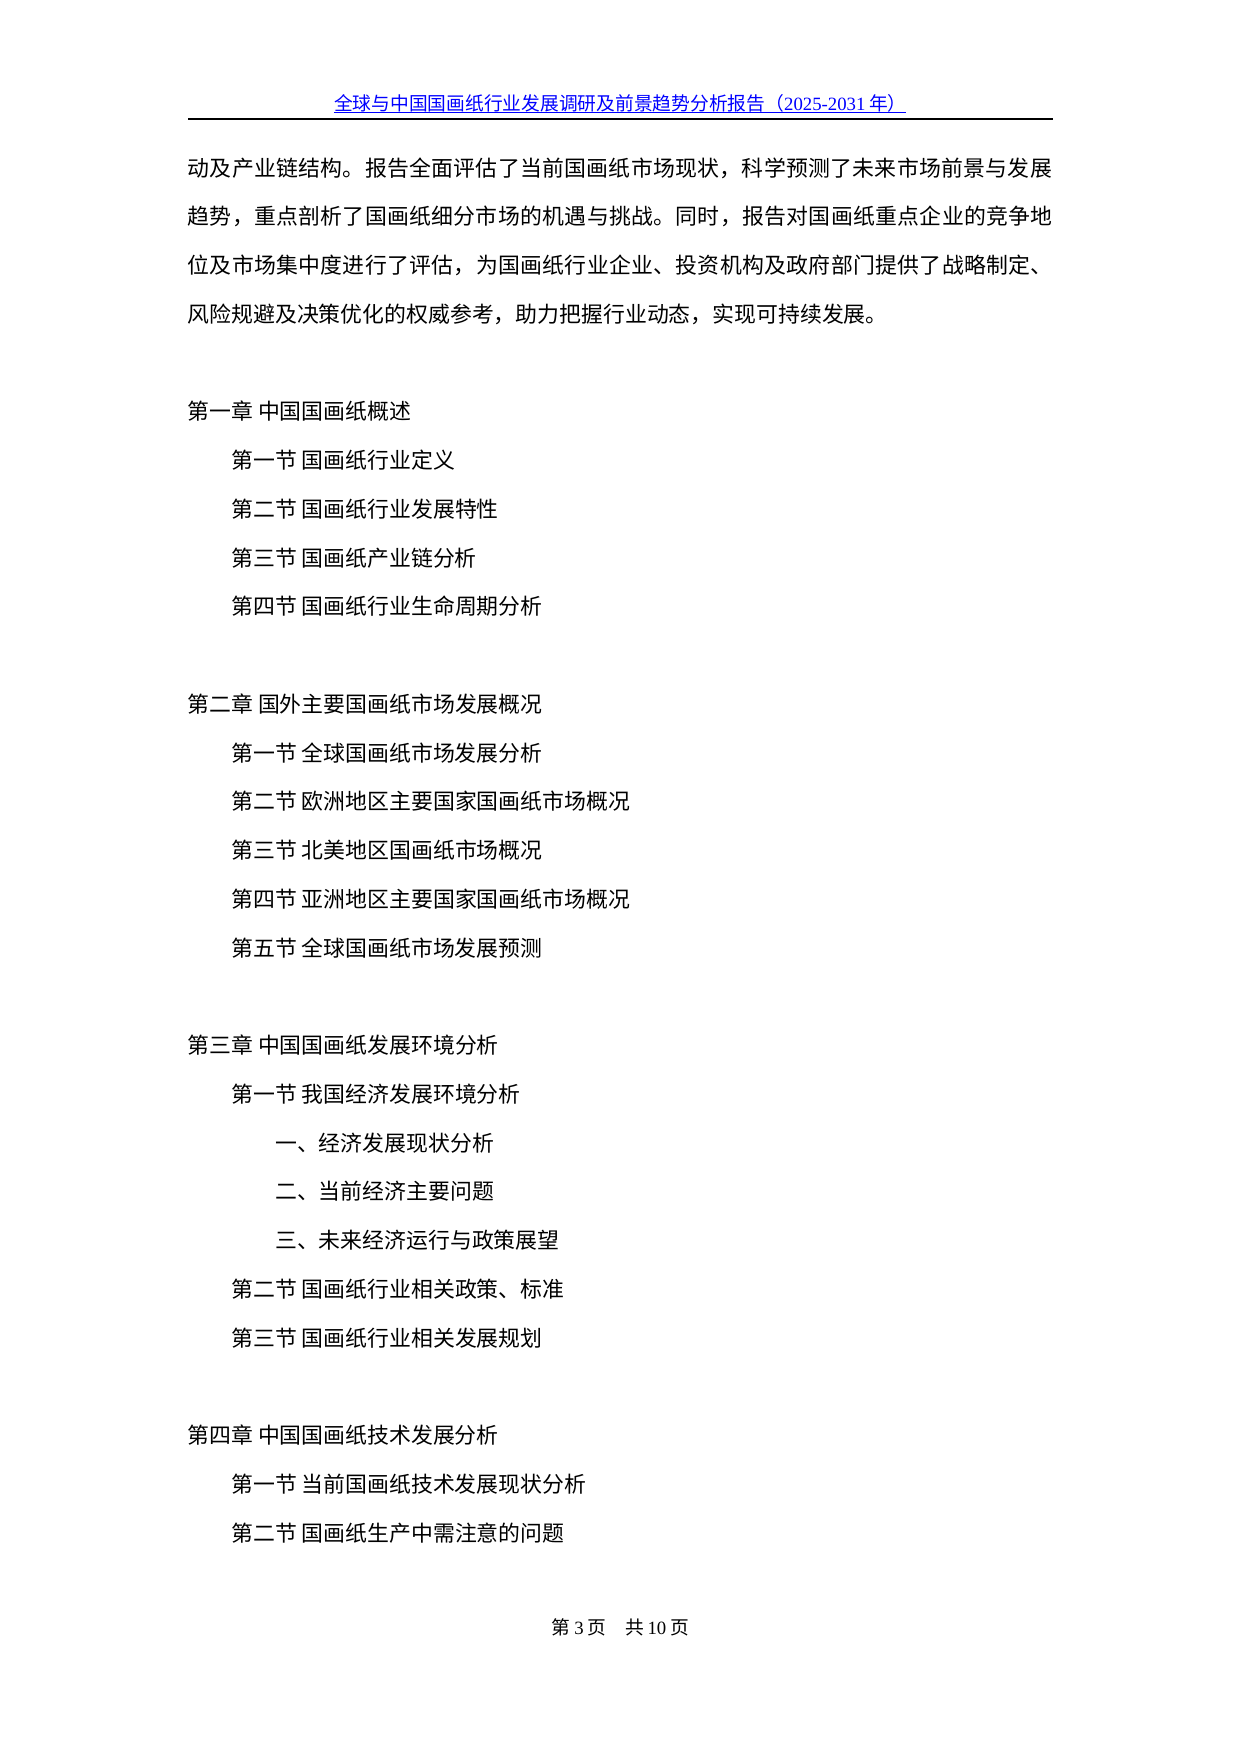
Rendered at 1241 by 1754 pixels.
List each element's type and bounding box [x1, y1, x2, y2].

text [187, 150, 1053, 1548]
